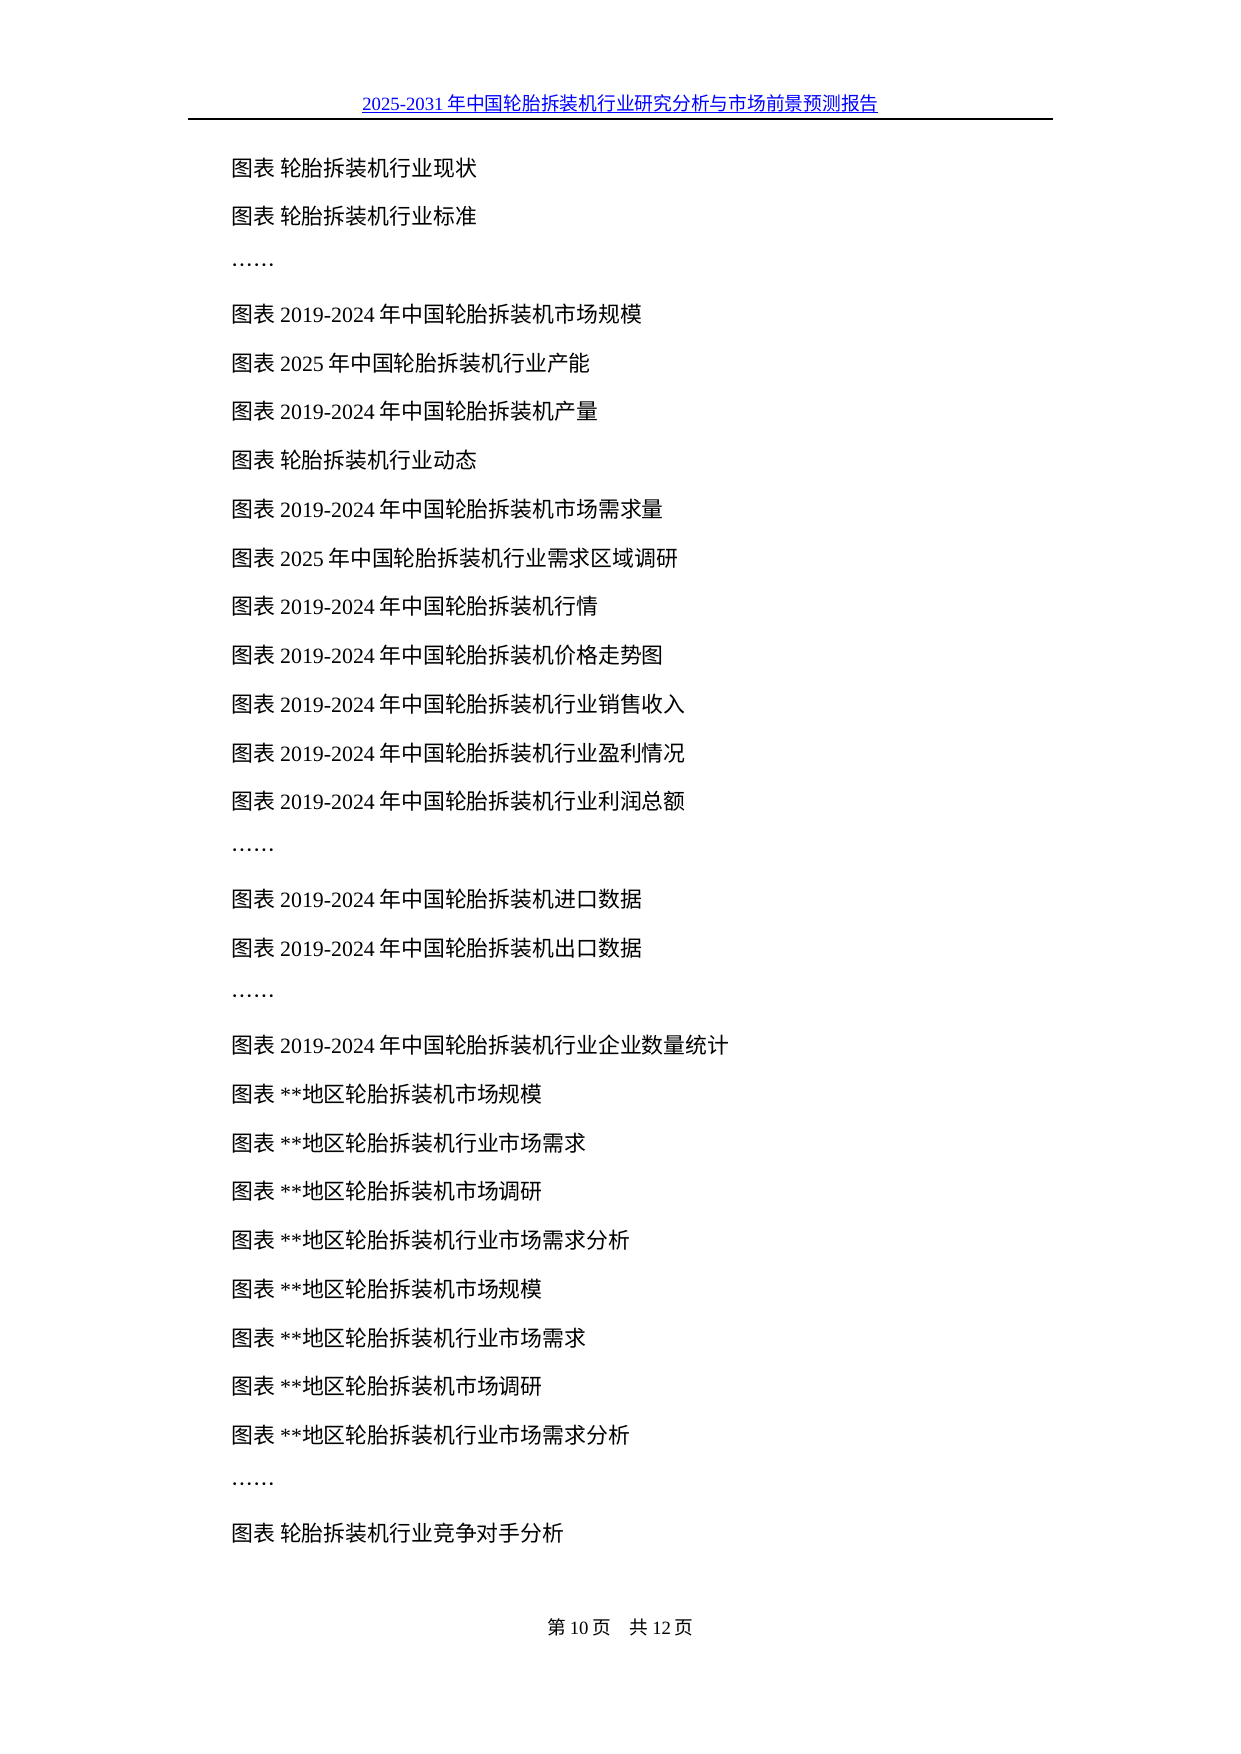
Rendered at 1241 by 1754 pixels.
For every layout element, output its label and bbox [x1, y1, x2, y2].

text [187, 150, 1053, 1548]
